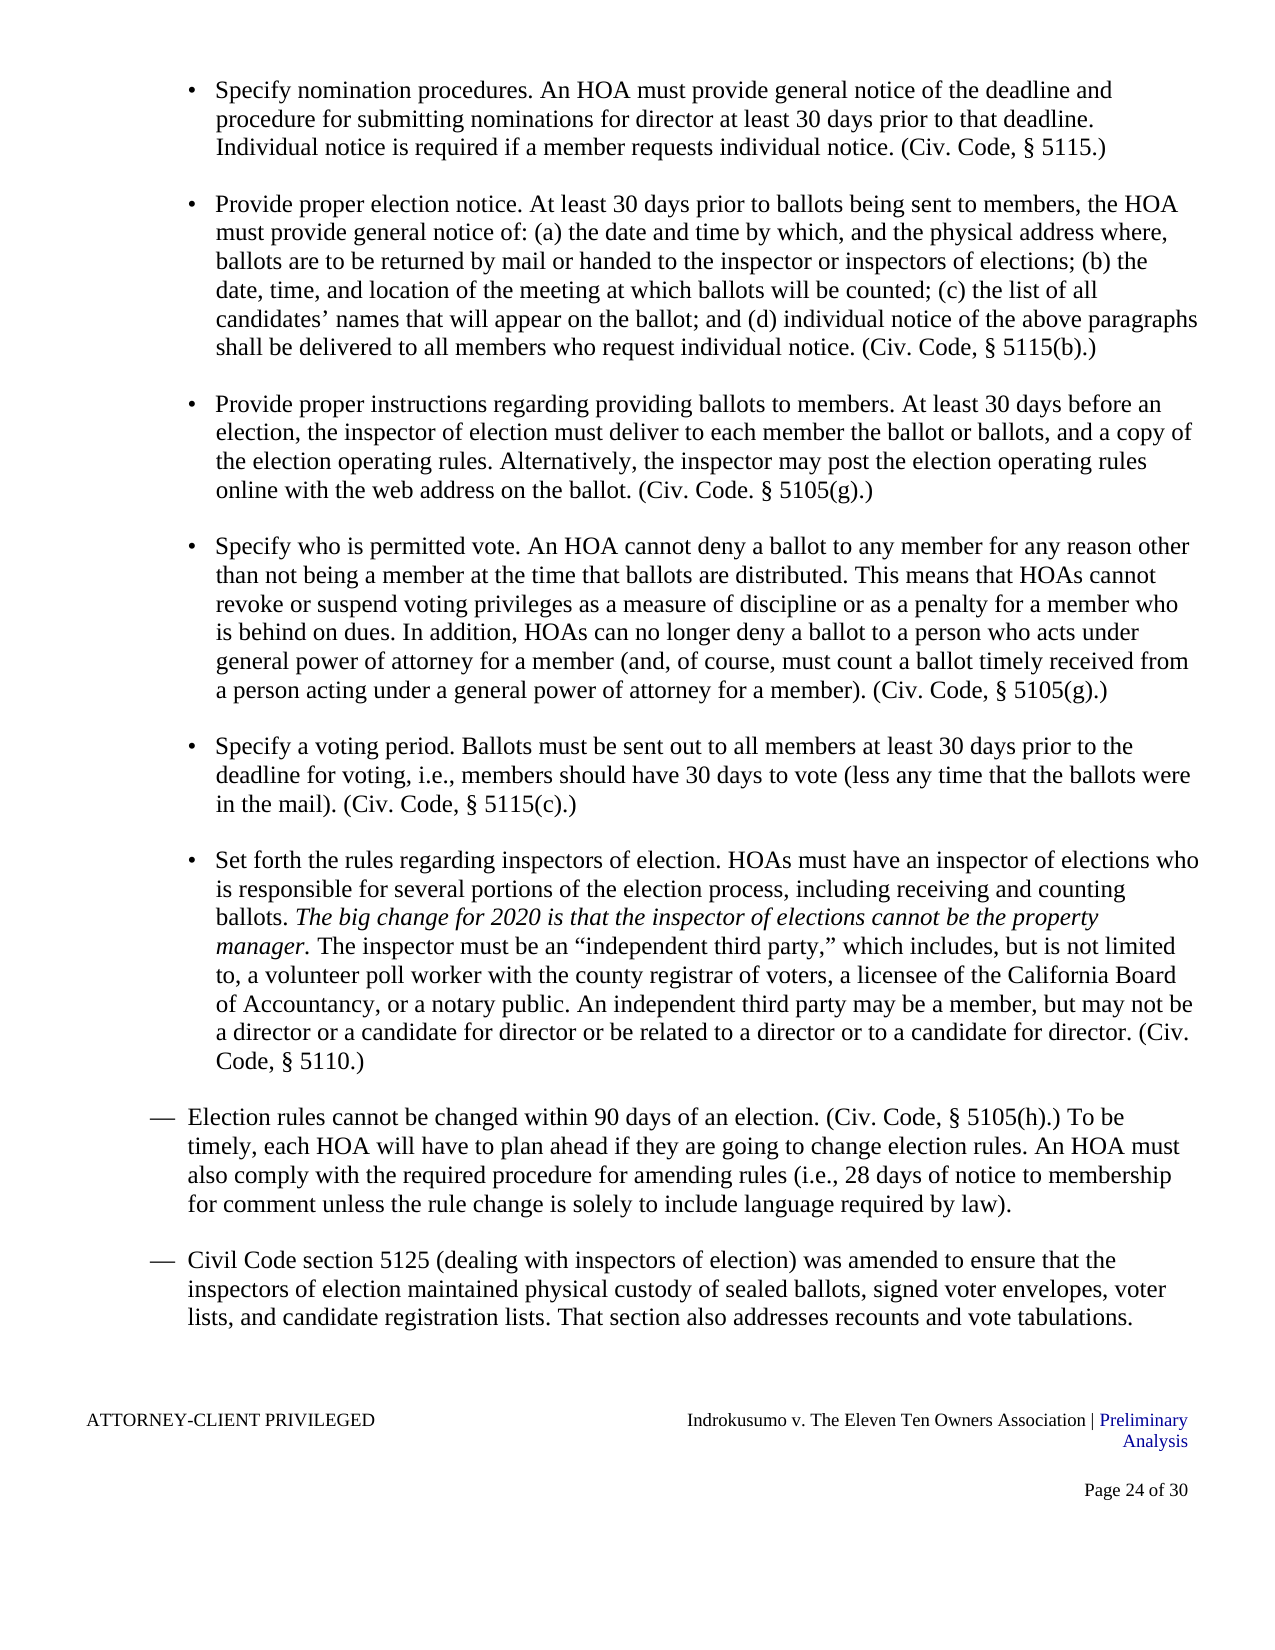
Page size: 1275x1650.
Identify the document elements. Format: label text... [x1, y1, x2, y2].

text • Provide proper election notice. At least 30 days prior to ballots being sent to members, the HOA must provide general notice of: (a) the date and time by which, and the physical address where, ballots are to be returned by mail or handed to the inspector or inspectors of elections; (b) the date, time, and location of the meeting at which ballots will be counted; (c) the list of all candidates’ names that will appear on the ballot; and (d) individual notice of the above paragraphs shall be delivered to all members who request individual notice. (Civ. Code, § 5115(b).) [187, 189, 1200, 361]
text • Provide proper instructions regarding providing ballots to members. At least 30 days before an election, the inspector of election must deliver to each member the ballot or ballots, and a copy of the election operating rules. Alternatively, the inspector may post the election operating rules online with the web address on the ballot. (Civ. Code. § 5105(g).) [187, 389, 1200, 504]
text — Election rules cannot be changed within 90 days of an election. (Civ. Code, § 5105(h).) To be timely, each HOA will have to plan ahead if they are going to change election rules. An HOA must also comply with the required procedure for amending rules (i.e., 28 days of notice to membership for comment unless the rule change is solely to include language required by law). [150, 1102, 1200, 1217]
text — Civil Code section 5125 (dealing with inspectors of election) was amended to ensure that the inspectors of election maintained physical custody of sealed ballots, signed voter envelopes, voter lists, and candidate registration lists. That section also addresses recounts and vote tabulations. [150, 1245, 1200, 1331]
text • Specify a voting period. Ballots must be sent out to all members at least 30 days prior to the deadline for voting, i.e., members should have 30 days to vote (less any time that the ballots were in the mail). (Civ. Code, § 5115(c).) [187, 731, 1200, 817]
text • Specify who is permitted vote. An HOA cannot deny a ballot to any member for any reason other than not being a member at the time that ballots are distributed. This means that HOAs cannot revoke or suspend voting privileges as a measure of discipline or as a penalty for a member who is behind on dues. In addition, HOAs can no longer deny a ballot to a person who acts under general power of attorney for a member (and, of course, must count a ballot timely received from a person acting under a general power of attorney for a member). (Civ. Code, § 5105(g).) [187, 531, 1200, 704]
text • Set forth the rules regarding inspectors of election. HOAs must have an inspector of elections who is responsible for several portions of the election process, including receiving and counting ballots. The big change for 2020 is that the inspector of elections cannot be the property manager. The inspector must be an “independent third party,” which includes, but is not limited to, a volunteer poll worker with the county registrar of voters, a licensee of the California Board of Accountancy, or a notary public. An independent third party may be a member, but may not be a director or a candidate for director or be related to a director or to a candidate for director. (Civ. Code, § 5110.) [187, 845, 1200, 1075]
text • Specify nomination procedures. An HOA must provide general notice of the deadline and procedure for submitting nominations for director at least 30 days prior to that deadline. Individual notice is required if a member requests individual notice. (Civ. Code, § 5115.) [187, 75, 1200, 161]
